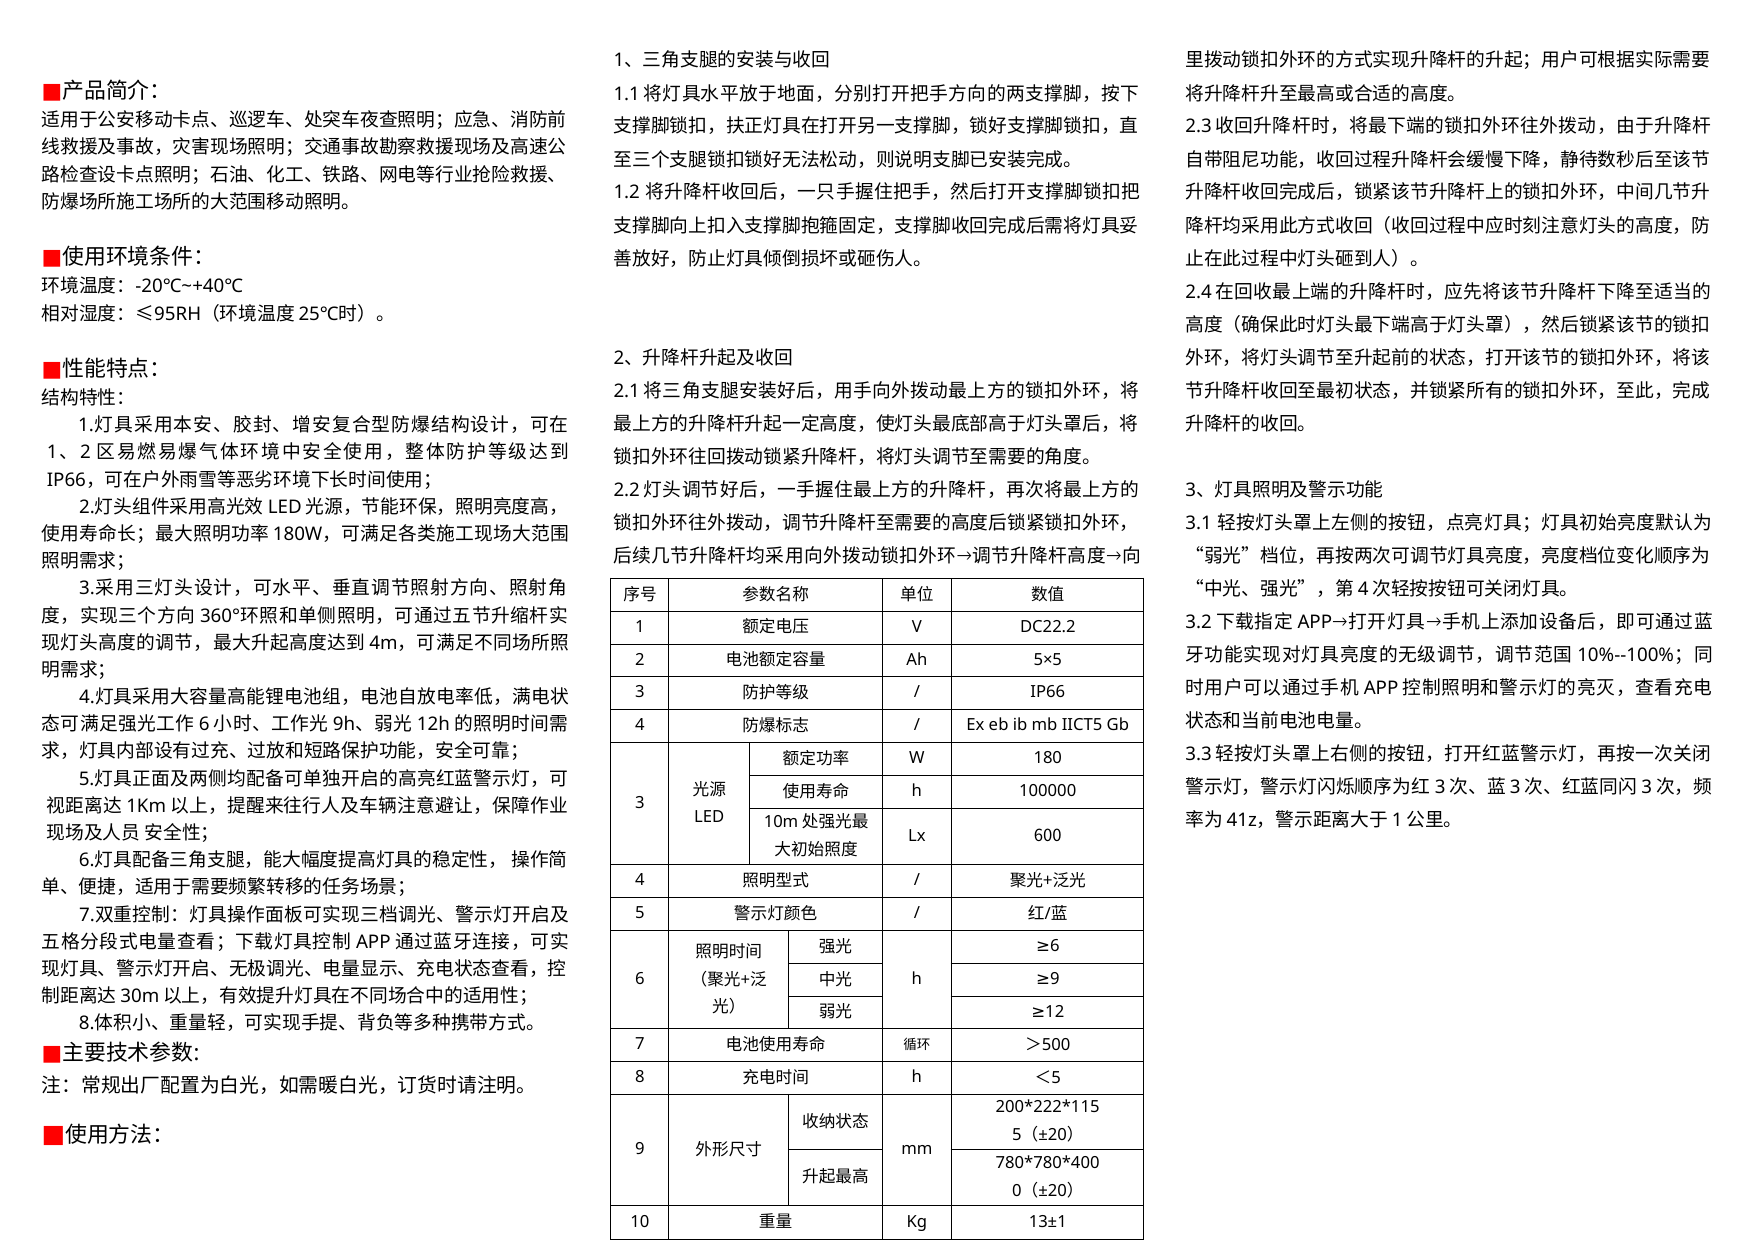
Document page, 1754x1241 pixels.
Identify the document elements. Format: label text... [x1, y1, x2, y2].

text 8.体积小、重量轻，可实现手提、背负等多种携带方式。 [79, 1008, 569, 1035]
text 7.双重控制：灯具操作面板可实现三档调光、警示灯开启及五格分段式电量查看；下载灯具控制APP通过蓝牙连接，可实现灯具、警示灯开启、无极调光、电量显示、充电状态查看，控制距离达30m以上，有效提升灯具在不同场合中的适用性； [41, 899, 569, 1008]
table_cell 中光 [789, 964, 882, 996]
table_cell 重量 [669, 1206, 882, 1239]
text 2.4在回收最上端的升降杆时，应先将该节升降杆下降至适当的高度（确保此时灯头最下端高于灯头罩），然后锁紧该节的锁扣外环，将灯头调节至升起前的状态，打开该节的锁扣外环，将该节升降杆收回至最初状态，并锁紧所有的锁扣外环，至此，完成升降杆的收回。 [1185, 273, 1713, 438]
table_cell 收纳状态 [789, 1095, 882, 1149]
table_cell 额定功率 [750, 743, 882, 775]
table_cell 照明时间 （聚光+泛光） [669, 931, 788, 1028]
table_cell Kg [883, 1206, 951, 1239]
text 2.1将三角支腿安装好后，用手向外拨动最上方的锁扣外环，将最上方的升降杆升起一定高度，使灯头最底部高于灯头罩后，将锁扣外环往回拨动锁紧升降杆，将灯头调节至需要的角度。 [613, 372, 1141, 471]
text 3.3轻按灯头罩上右侧的按钮，打开红蓝警示灯，再按一次关闭警示灯，警示灯闪烁顺序为红3次、蓝3次、红蓝同闪3次，频率为41z，警示距离大于1公里。 [1185, 736, 1713, 835]
table_cell h [883, 776, 951, 807]
table_cell 2 [611, 645, 668, 676]
table_cell V [883, 612, 951, 643]
text 1.灯具采用本安、胶封、增安复合型防爆结构设计，可在1、2区易燃易爆气体环境中安全使用，整体防护等级达到IP66，可在户外雨雪等恶劣环境下长时间使用； [47, 410, 569, 491]
table_cell 8 [611, 1062, 668, 1094]
text ■产品简介： [41, 72, 569, 105]
table_cell ≥9 [952, 964, 1143, 996]
table_cell 3 [611, 743, 668, 864]
table_cell Lx [883, 809, 951, 864]
text 6.灯具配备三角支腿，能大幅度提高灯具的稳定性， 操作简单、便捷，适用于需要频繁转移的任务场景； [41, 845, 569, 899]
text 结构特性： [41, 383, 569, 410]
table_cell 10m处强光最大初始照度 [750, 809, 882, 864]
table_cell 10 [611, 1206, 668, 1239]
text 适用于公安移动卡点、巡逻车、处突车夜查照明；应急、消防前线救援及事故，灾害现场照明；交通事故勘察救援现场及高速公路检查设卡点照明；石油、化工、铁路、网电等行业抢险救援、防爆场所施工场所的大范围移动照明。 [41, 105, 569, 214]
table_cell 1 [611, 612, 668, 643]
table_header 单位 [883, 579, 951, 611]
table_cell 200*222*1155（±20） [952, 1095, 1143, 1149]
text 5.灯具正面及两侧均配备可单独开启的高亮红蓝警示灯，可视距离达1Km以上，提醒来往行人及车辆注意避让，保障作业现场及人员 安全性； [46, 763, 569, 845]
table_cell 7 [611, 1029, 668, 1061]
table_cell 照明型式 [669, 865, 882, 897]
table_header 序号 [611, 579, 668, 611]
table_cell 9 [611, 1095, 668, 1204]
table_cell h [883, 1062, 951, 1094]
table_cell 额定电压 [669, 612, 882, 643]
table_cell DC22.2 [952, 612, 1143, 643]
table_cell h [883, 931, 951, 1028]
table_cell 红/蓝 [952, 898, 1143, 930]
table_cell 光源 LED [669, 743, 749, 864]
table_cell 电池额定容量 [669, 645, 882, 676]
table_cell 防护等级 [669, 677, 882, 709]
text 2.2灯头调节好后，一手握住最上方的升降杆，再次将最上方的锁扣外环往外拨动，调节升降杆至需要的高度后锁紧锁扣外环，后续几节升降杆均采用向外拨动锁扣外环🡒调节升降杆高度🡒向里拨动锁扣外环的方式实现升降杆的升起；用户可根据实际需要将升降杆升至最高或合适的高度。 [613, 471, 1141, 571]
table_cell / [883, 865, 951, 897]
text 3.2下载指定APP🡒打开灯具🡒手机上添加设备后，即可通过蓝牙功能实现对灯具亮度的无级调节，调节范国10%--100%；同时用户可以通过手机APP控制照明和警示灯的亮灭，查看充电状态和当前电池电量。 [1185, 603, 1713, 736]
text 2.灯头组件采用高光效LED光源，节能环保，照明亮度高，使用寿命长；最大照明功率180W，可满足各类施工现场大范围照明需求； [41, 491, 569, 573]
text 1、三角支腿的安装与收回 [613, 42, 1141, 75]
table_cell 5 [611, 898, 668, 930]
list 相对湿度：≤95RH（环境温度25℃时）。 [41, 298, 569, 325]
text 4.灯具采用大容量高能锂电池组，电池自放电率低，满电状态可满足强光工作6小时、工作光9h、弱光12h的照明时间需求，灯具内部设有过充、过放和短路保护功能，安全可靠； [41, 682, 569, 763]
table_cell 聚光+泛光 [952, 865, 1143, 897]
table_cell 780*780*4000（±20） [952, 1150, 1143, 1204]
text 环境温度：-20℃~+40℃ [41, 271, 569, 298]
table_cell ≥12 [952, 997, 1143, 1028]
table_cell 13±1 [952, 1206, 1143, 1239]
table_cell W [883, 743, 951, 775]
table_cell ＞500 [952, 1029, 1143, 1061]
list ■性能特点： [41, 351, 569, 383]
table_cell Ah [883, 645, 951, 676]
text 3.1 轻按灯头罩上左侧的按钮，点亮灯具；灯具初始亮度默认为“弱光”档位，再按两次可调节灯具亮度，亮度档位变化顺序为 “中光、强光”，第4次轻按按钮可关闭灯具。 [1185, 504, 1713, 603]
text 1.2 将升降杆收回后，一只手握住把手，然后打开支撑脚锁扣把支撑脚向上扣入支撑脚抱箍固定，支撑脚收回完成后需将灯具妥善放好，防止灯具倾倒损坏或砸伤人。 [613, 174, 1141, 273]
table_cell 4 [611, 710, 668, 742]
table_cell 5×5 [952, 645, 1143, 676]
table_cell 防爆标志 [669, 710, 882, 742]
table_cell Ex eb ib mb IICT5 Gb [952, 710, 1143, 742]
text 1.1将灯具水平放于地面，分别打开把手方向的两支撑脚，按下支撑脚锁扣，扶正灯具在打开另一支撑脚，锁好支撑脚锁扣，直至三个支腿锁扣锁好无法松动，则说明支脚已安装完成。 [613, 75, 1141, 174]
text 注：常规出厂配置为白光，如需暖白光，订货时请注明。 [41, 1067, 569, 1100]
text ■使用环境条件： [41, 239, 569, 271]
table_cell 弱光 [789, 997, 882, 1028]
table_cell / [883, 710, 951, 742]
table_cell mm [883, 1095, 951, 1204]
text 2.3收回升降杆时，将最下端的锁扣外环往外拨动，由于升降杆自带阻尼功能，收回过程升降杆会缓慢下降，静待数秒后至该节升降杆收回完成后，锁紧该节升降杆上的锁扣外环，中间几节升降杆均采用此方式收回（收回过程中应时刻注意灯头的高度，防止在此过程中灯头砸到人）。 [1185, 108, 1713, 273]
table_cell 外形尺寸 [669, 1095, 788, 1204]
text 3、灯具照明及警示功能 [1185, 471, 1713, 504]
table_cell 电池使用寿命 [669, 1029, 882, 1061]
text ■使用方法： [41, 1100, 569, 1166]
table_header 参数名称 [669, 579, 882, 611]
table_cell 强光 [789, 931, 882, 963]
table_cell ≥6 [952, 931, 1143, 963]
table_cell ＜5 [952, 1062, 1143, 1094]
table_header 数值 [952, 579, 1143, 611]
table_cell 升起最高 [789, 1150, 882, 1204]
table_cell 100000 [952, 776, 1143, 807]
table_cell 使用寿命 [750, 776, 882, 807]
text 3.采用三灯头设计，可水平、垂直调节照射方向、照射角度，实现三个方向360°环照和单侧照明，可通过五节升缩杆实现灯头高度的调节，最大升起高度达到4m，可满足不同场所照明需求； [41, 573, 569, 682]
table_cell / [883, 677, 951, 709]
table_cell 警示灯颜色 [669, 898, 882, 930]
table_cell 6 [611, 931, 668, 1028]
text 2.2灯头调节好后，一手握住最上方的升降杆，再次将最上方的锁扣外环往外拨动，调节升降杆至需要的高度后锁紧锁扣外环，后续几节升降杆均采用向外拨动锁扣外环🡒调节升降杆高度🡒向里拨动锁扣外环的方式实现升降杆的升起；用户可根据实际需要将升降杆升至最高或合适的高度。 [1185, 42, 1713, 108]
table_cell 3 [611, 677, 668, 709]
text 2、升降杆升起及收回 [613, 339, 1141, 372]
table_cell IP66 [952, 677, 1143, 709]
table_cell 600 [952, 809, 1143, 864]
table_cell / [883, 898, 951, 930]
table_cell 循环 [883, 1029, 951, 1061]
table_cell 4 [611, 865, 668, 897]
text ■主要技术参数: [41, 1035, 569, 1067]
table_cell 180 [952, 743, 1143, 775]
table_cell 充电时间 [669, 1062, 882, 1094]
